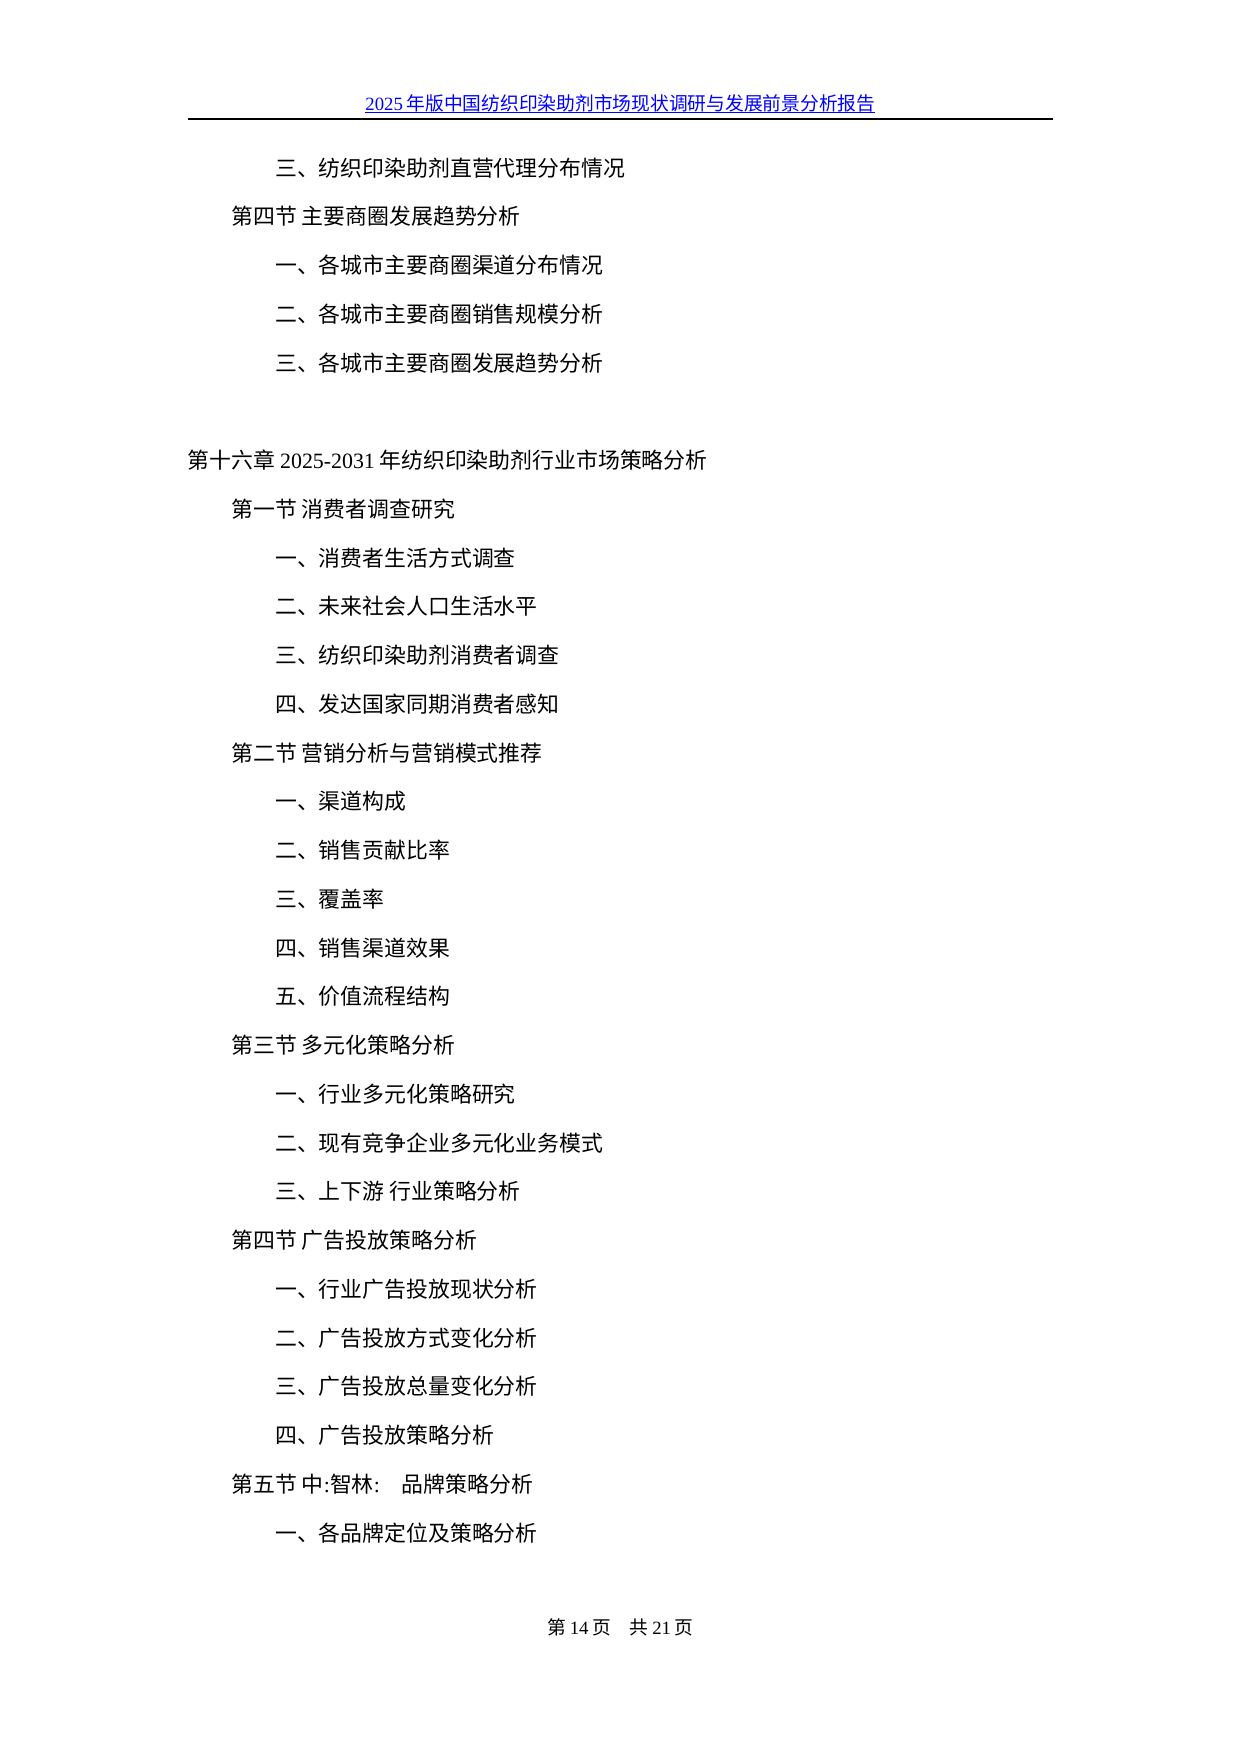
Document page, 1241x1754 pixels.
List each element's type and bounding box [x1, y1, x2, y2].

text [187, 150, 1053, 1548]
